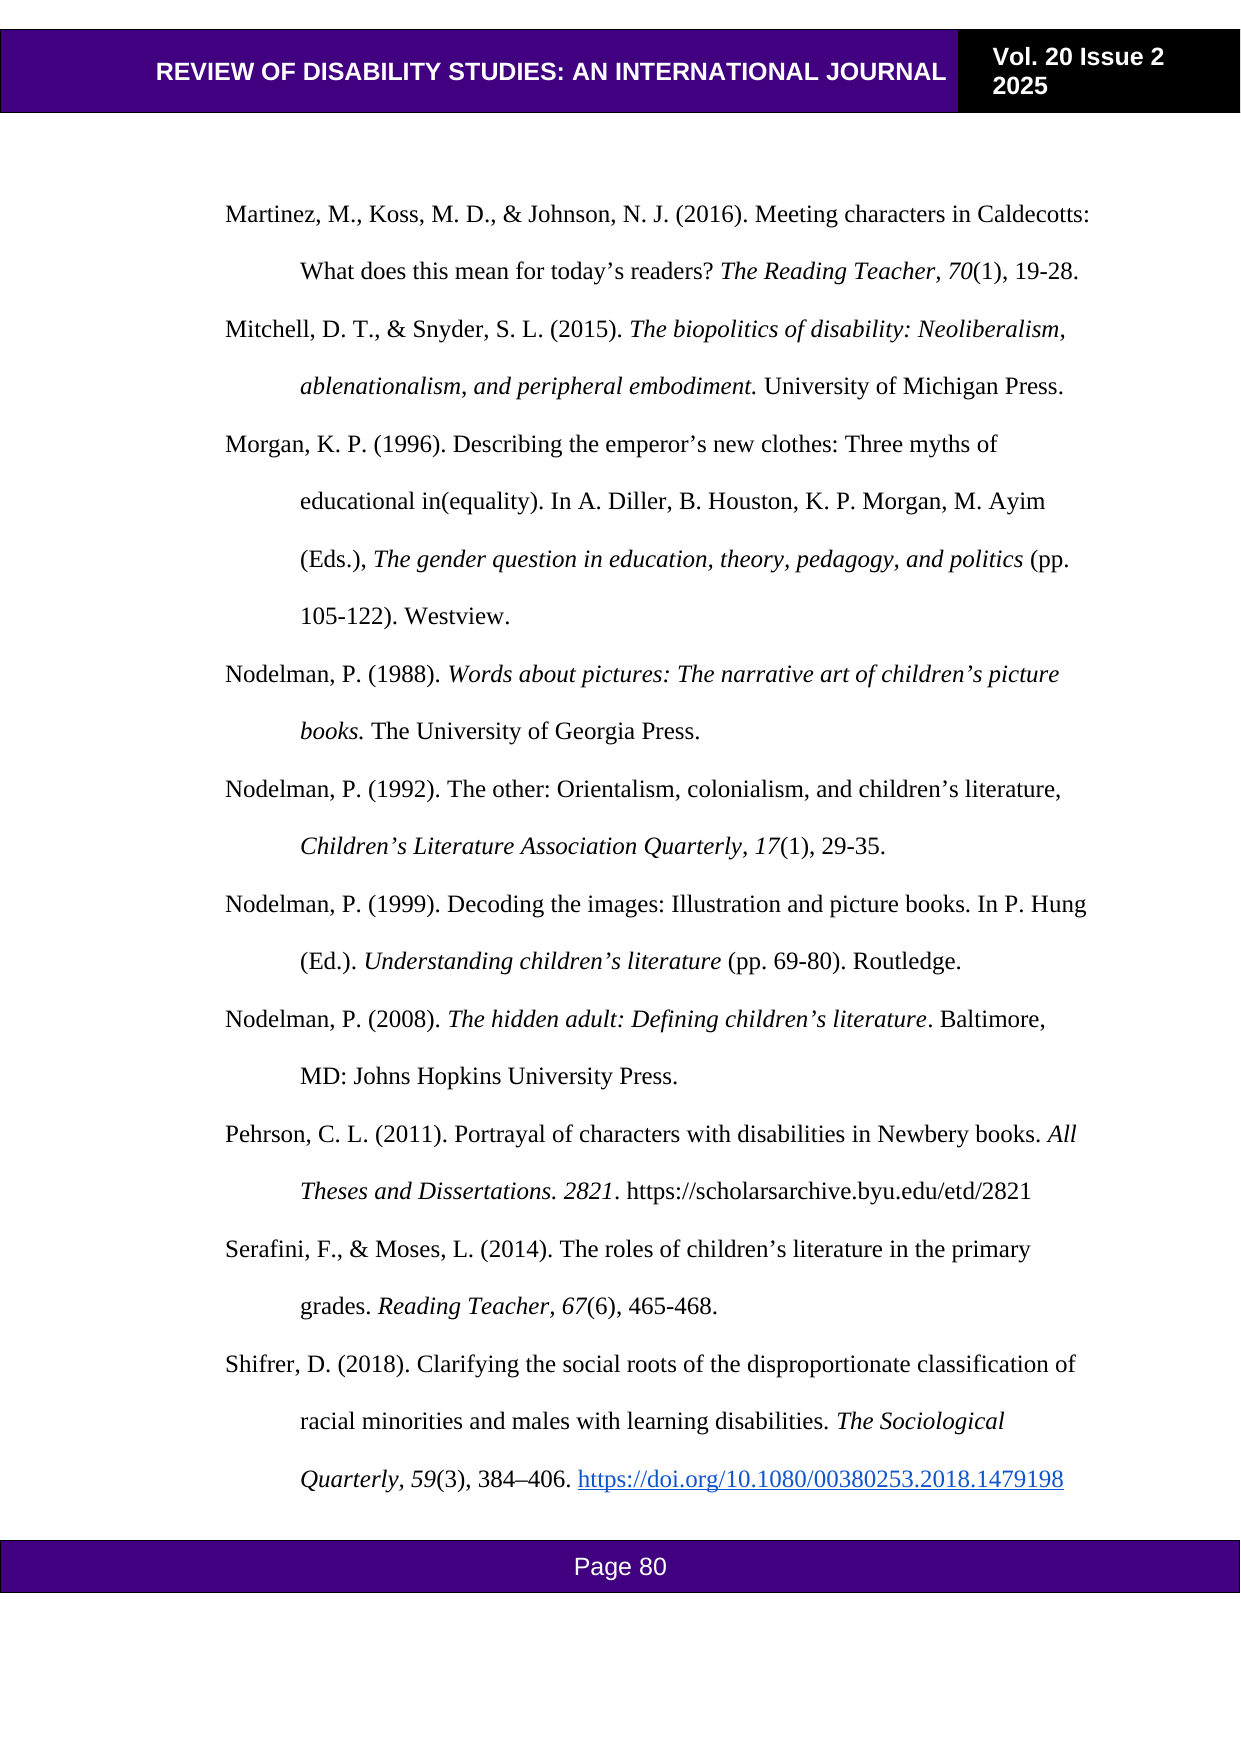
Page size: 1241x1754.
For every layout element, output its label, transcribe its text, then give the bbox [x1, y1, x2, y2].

text Shifrer, D. (2018). Clarifying the social roots of the disproportionate classification of racial minorities and males with learning disabilities. The Sociological Quarterly, 59(3), 384–406. https://doi.org/10.1080/00380253.2018.1479198 [225, 1349, 1090, 1492]
text Nodelman, P. (1992). The other: Orientalism, colonialism, and children’s literature, Children’s Literature Association Quarterly, 17(1), 29-35. [225, 774, 1090, 860]
text Nodelman, P. (1988). Words about pictures: The narrative art of children’s picture books. The University of Georgia Press. [225, 659, 1090, 745]
text Morgan, K. P. (1996). Describing the emperor’s new clothes: Three myths of educational in(equality). In A. Diller, B. Houston, K. P. Morgan, M. Ayim (Eds.), The gender question in education, theory, pedagogy, and politics (pp. 105-122). Westview. [225, 429, 1090, 630]
text Mitchell, D. T., & Snyder, S. L. (2015). The biopolitics of disability: Neoliberalism, ablenationalism, and peripheral embodiment. University of Michigan Press. [225, 314, 1090, 400]
text Nodelman, P. (1999). Decoding the images: Illustration and picture books. In P. Hung (Ed.). Understanding children’s literature (pp. 69-80). Routledge. [225, 889, 1090, 975]
text Nodelman, P. (2008). The hidden adult: Defining children’s literature. Baltimore, MD: Johns Hopkins University Press. [225, 1004, 1090, 1090]
text Pehrson, C. L. (2011). Portrayal of characters with disabilities in Newbery books. All Theses and Dissertations. 2821. https://scholarsarchive.byu.edu/etd/2821 [225, 1119, 1090, 1205]
text Serafini, F., & Moses, L. (2014). The roles of children’s literature in the primary grades. Reading Teacher, 67(6), 465-468. [225, 1234, 1090, 1320]
text Martinez, M., Koss, M. D., & Johnson, N. J. (2016). Meeting characters in Caldecotts: What does this mean for today’s readers? The Reading Teacher, 70(1), 19-28. [225, 199, 1090, 285]
